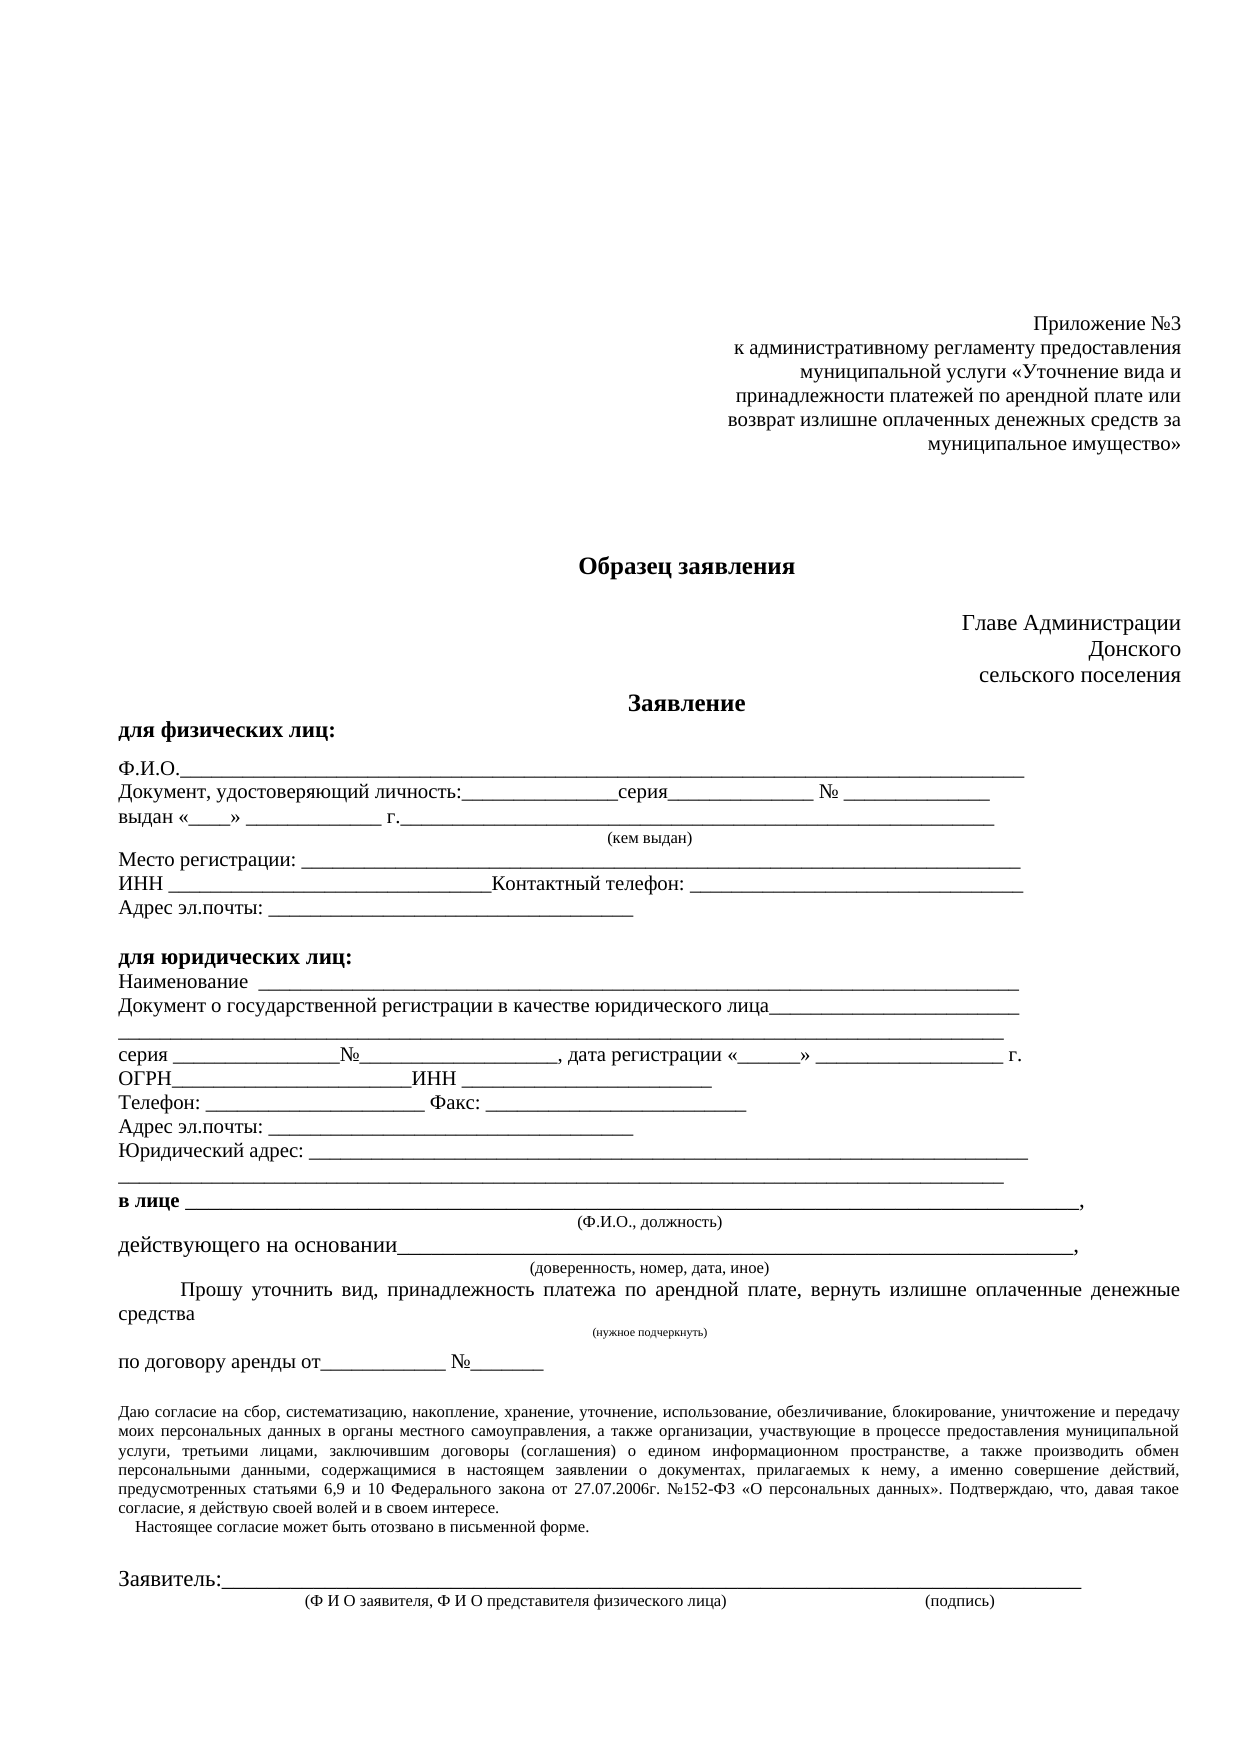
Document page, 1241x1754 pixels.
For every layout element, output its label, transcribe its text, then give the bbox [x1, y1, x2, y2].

text для юридических лиц: [118, 943, 1181, 969]
text в лице ______________________________________________________________________________, [118, 1186, 1181, 1212]
text Документ о государственной регистрации в качестве юридического лица________________________ _____________________________________________________________________________________ [118, 993, 1181, 1042]
text Образец заявления [118, 551, 1181, 580]
text (доверенность, номер, дата, иное) [118, 1258, 1181, 1277]
text Заявитель:___________________________________________________________________________ [118, 1565, 1181, 1591]
text Адрес эл.почты: ___________________________________ [118, 895, 1181, 919]
text Документ, удостоверяющий личность:_______________cерия______________ № ______________ [118, 779, 1181, 803]
text действующего на основании___________________________________________________________, [118, 1231, 1181, 1258]
text Приложение №3 [118, 311, 1181, 335]
text Наименование _________________________________________________________________________ [118, 969, 1181, 993]
text (нужное подчеркнуть) [118, 1325, 1181, 1349]
text сельского поселения [679, 661, 1181, 688]
text Даю согласие на сбор, систематизацию, накопление, хранение, уточнение, использование, обезличивание, блокирование, уничтожение и передачу моих персональных данных в органы местного самоуправления, а также организации, участвующие в процессе предоставления муниципальной услуги, третьими лицами, заключившим договоры (соглашения) о едином информационном пространстве, а также производить обмен персональными данными, содержащимися в настоящем заявлении о документах, прилагаемых к нему, а именно совершение действий, предусмотренных статьями 6,9 и 10 Федерального закона от 27.07.2006г. №152-ФЗ «О персональных данных». Подтверждаю, что, давая такое согласие, я действую своей волей и в своем интересе. [118, 1402, 1181, 1517]
text для физических лиц: [118, 717, 1181, 743]
text к административному регламенту предоставления муниципальной услуги «Уточнение вида и принадлежности платежей по арендной плате или возврат излишне оплаченных денежных средств за муниципальное имущество» [718, 335, 1181, 455]
text выдан «____» _____________ г._________________________________________________________ [118, 803, 1181, 828]
text ИНН _______________________________Контактный телефон: ________________________________ [118, 871, 1181, 895]
text (Ф.И.О., должность) [118, 1212, 1181, 1231]
text Прошу уточнить вид, принадлежность платежа по арендной плате, вернуть излишне оплаченные денежные средства [118, 1277, 1181, 1325]
text Ф.И.О._________________________________________________________________________________ [118, 755, 1181, 779]
text Донского [679, 635, 1181, 661]
text серия ________________№___________________, дата регистрации «______» __________________ г. [118, 1042, 1181, 1066]
text Адрес эл.почты: ___________________________________ [118, 1114, 1181, 1138]
text Главе Администрации [679, 609, 1181, 635]
text Настоящее согласие может быть отозвано в письменной форме. [118, 1517, 1181, 1536]
text Заявление [118, 688, 1181, 717]
text (кем выдан) [118, 828, 1181, 847]
text ОГРН_______________________ИНН ________________________ [118, 1066, 1181, 1090]
text по договору аренды от____________ №_______ [118, 1349, 1181, 1373]
text Телефон: _____________________ Факс: _________________________ [118, 1090, 1181, 1114]
text (Ф И О заявителя, Ф И О представителя физического лица) (подпись) [118, 1591, 1181, 1610]
text Юридический адрес: _____________________________________________________________________ [118, 1138, 1181, 1162]
text _____________________________________________________________________________________ [118, 1162, 1181, 1186]
text Место регистрации: _____________________________________________________________________ [118, 847, 1181, 871]
